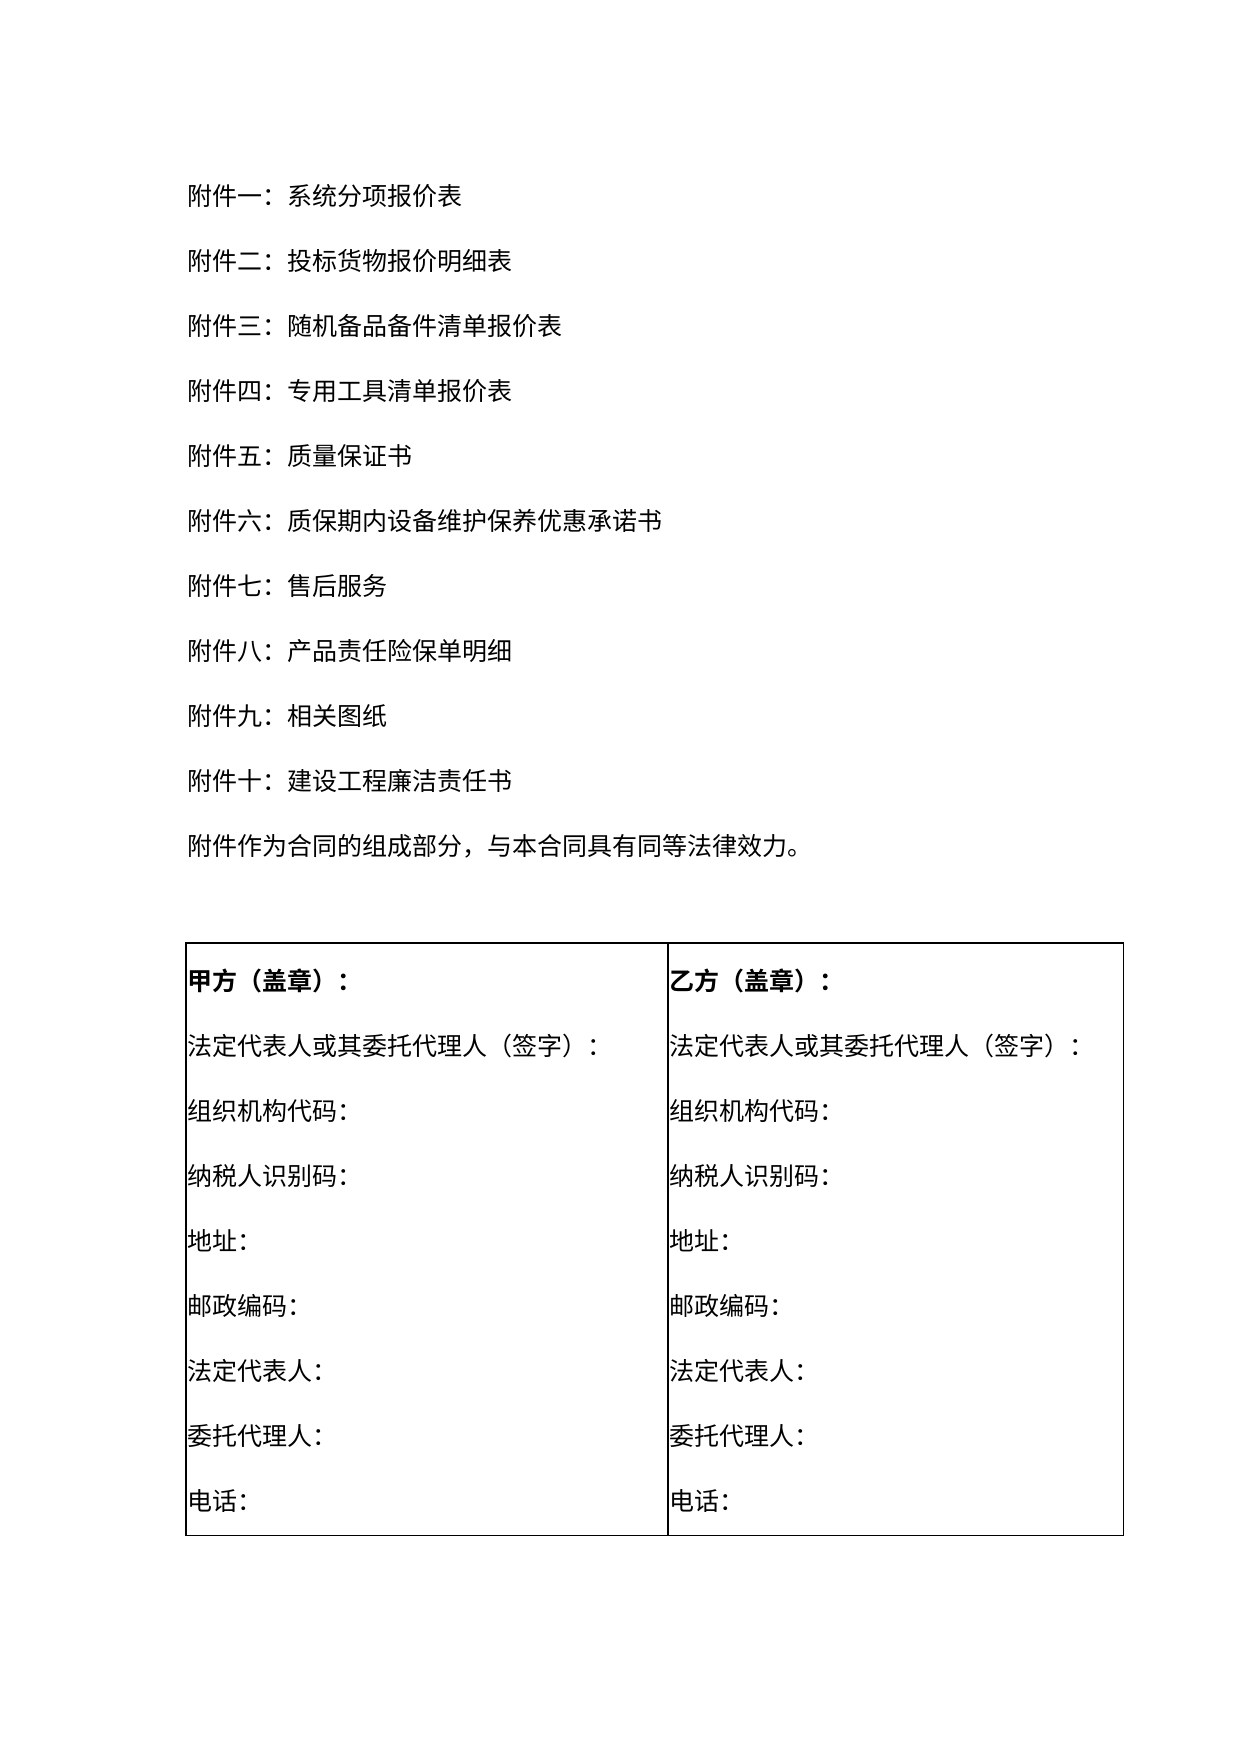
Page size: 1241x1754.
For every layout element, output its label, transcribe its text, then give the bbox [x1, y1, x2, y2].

text 附件八：产品责任险保单明细 [187, 617, 1053, 682]
text 附件二：投标货物报价明细表 [187, 227, 1053, 292]
text 附件三：随机备品备件清单报价表 [187, 292, 1053, 357]
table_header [187, 944, 667, 1535]
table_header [669, 944, 1123, 1535]
text 附件六：质保期内设备维护保养优惠承诺书 [187, 487, 1053, 552]
text 附件九：相关图纸 [187, 682, 1053, 747]
text 附件十：建设工程廉洁责任书 [187, 747, 1053, 812]
text 附件四：专用工具清单报价表 [187, 357, 1053, 422]
text 附件七：售后服务 [187, 552, 1053, 617]
text 附件一：系统分项报价表 [187, 162, 1053, 227]
text 附件五：质量保证书 [187, 422, 1053, 487]
text 附件作为合同的组成部分，与本合同具有同等法律效力。 [187, 812, 1053, 877]
